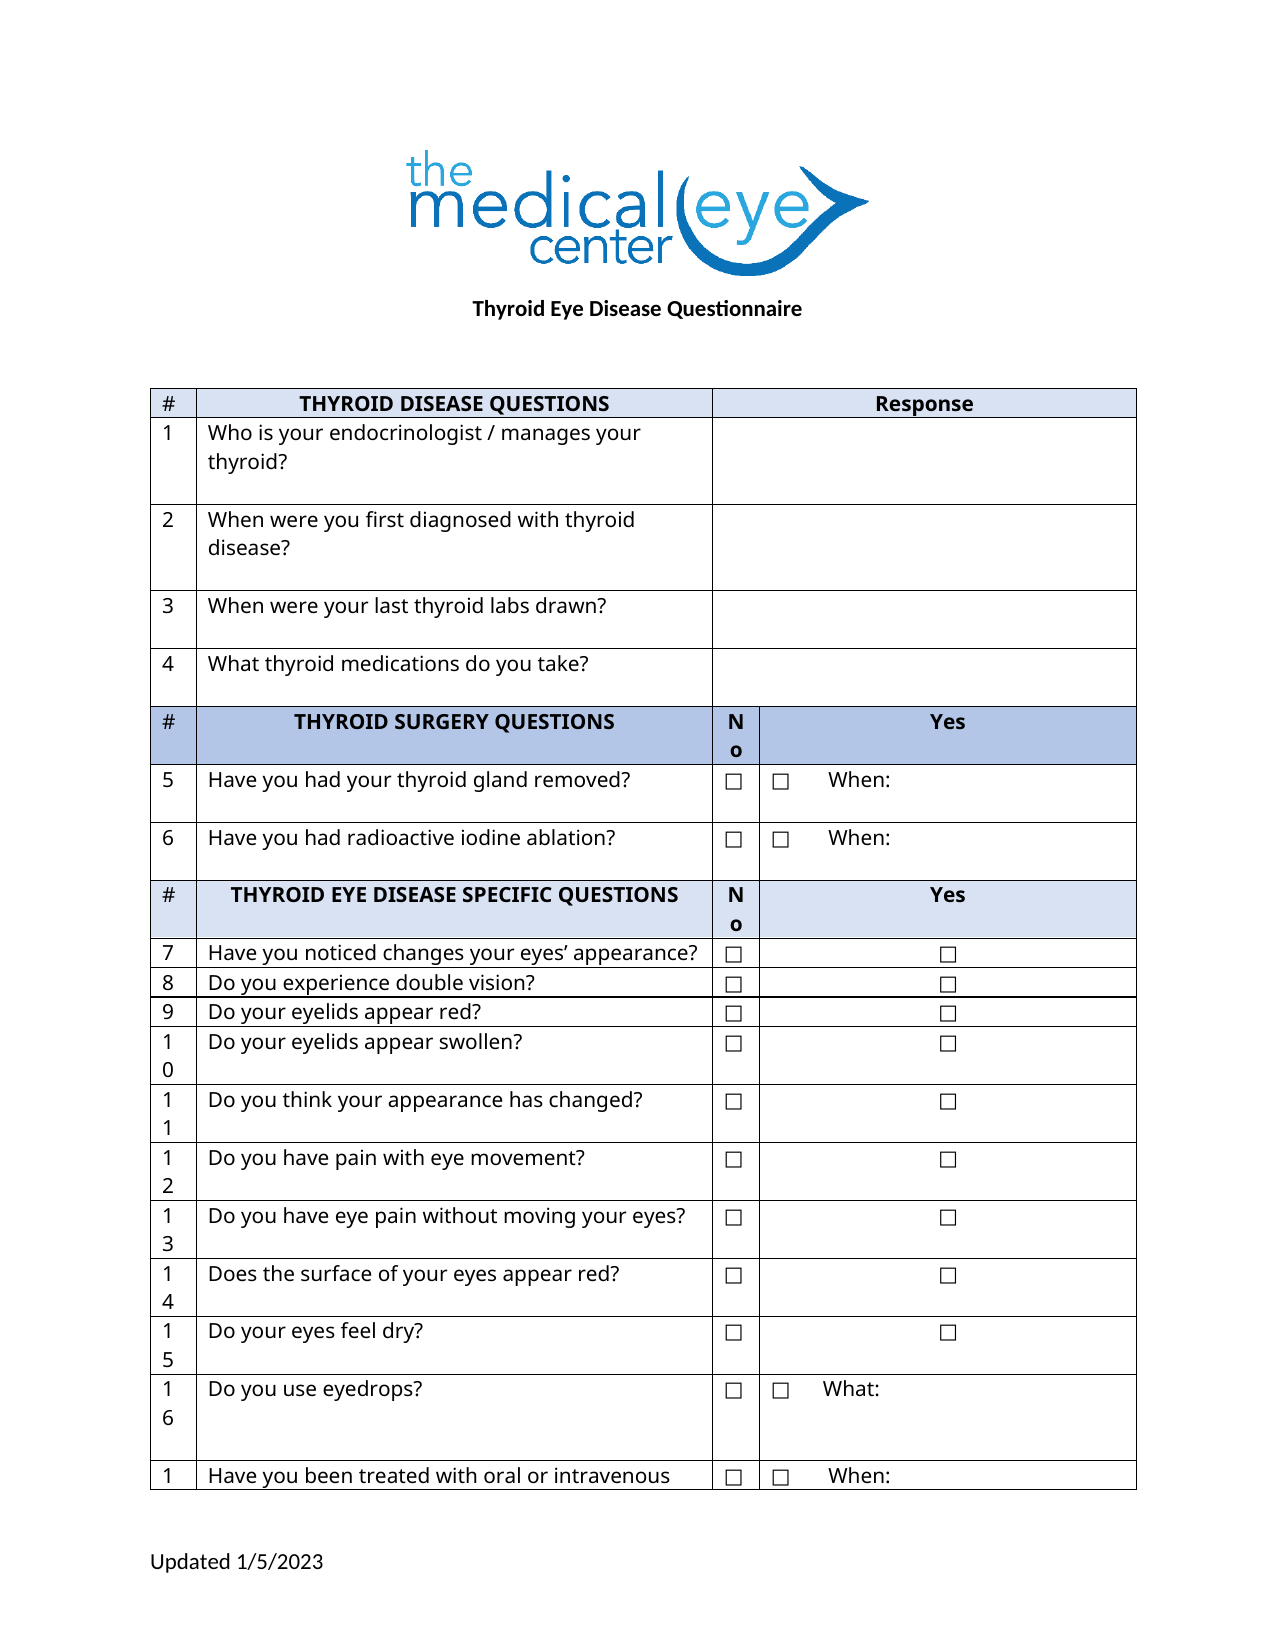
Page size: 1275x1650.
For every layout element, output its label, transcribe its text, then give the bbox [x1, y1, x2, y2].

table_cell □ When: [760, 1461, 1136, 1489]
table_cell □ [713, 1143, 759, 1200]
table_cell □ [713, 1461, 759, 1489]
table_cell 3 [151, 591, 196, 648]
table_cell 15 [151, 1317, 196, 1373]
table_cell THYROID SURGERY QUESTIONS [197, 707, 712, 764]
table_cell □ [760, 1085, 1136, 1142]
table_cell No [713, 707, 759, 764]
text Thyroid Eye Disease Questionnaire [150, 294, 1125, 322]
table_cell # [151, 707, 196, 764]
table_cell □ [713, 823, 759, 879]
table_cell 11 [151, 1085, 196, 1142]
table_cell THYROID EYE DISEASE SPECIFIC QUESTIONS [197, 881, 712, 937]
table_cell Do you have pain with eye movement? [197, 1143, 712, 1200]
table_cell □ [760, 1027, 1136, 1084]
table_cell Have you had your thyroid gland removed? [197, 765, 712, 822]
table_cell □ [760, 1201, 1136, 1258]
table_cell 13 [151, 1201, 196, 1258]
table_header THYROID DISEASE QUESTIONS [197, 389, 712, 417]
table_cell Do you experience double vision? [197, 968, 712, 996]
table_cell When were your last thyroid labs drawn? [197, 591, 712, 648]
table_cell Have you had radioactive iodine ablation? [197, 823, 712, 879]
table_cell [197, 1461, 712, 1489]
table_cell □ [760, 1317, 1136, 1373]
table_cell 17 [151, 1461, 196, 1489]
table_cell □ When: [760, 823, 1136, 879]
table_cell 8 [151, 968, 196, 996]
table_header # [151, 389, 196, 417]
table_cell Who is your endocrinologist / manages your thyroid? [197, 418, 712, 504]
table_cell Yes [760, 881, 1136, 937]
table_cell □ [713, 939, 759, 967]
table_cell [713, 505, 1136, 590]
table_cell 12 [151, 1143, 196, 1200]
table_cell □ [760, 939, 1136, 967]
table_cell 4 [151, 649, 196, 706]
table_cell Yes [760, 707, 1136, 764]
table_cell □ [760, 1143, 1136, 1200]
table_cell Do you use eyedrops? [197, 1375, 712, 1460]
table_cell 7 [151, 939, 196, 967]
table_cell What thyroid medications do you take? [197, 649, 712, 706]
table_cell Do your eyes feel dry? [197, 1317, 712, 1373]
table_cell □ [713, 998, 759, 1026]
table_cell □ [713, 1201, 759, 1258]
table_cell □ [760, 998, 1136, 1026]
table_cell [713, 418, 1136, 504]
table_cell 1 [151, 418, 196, 504]
table_cell 9 [151, 998, 196, 1026]
table_cell 6 [151, 823, 196, 879]
table_cell □ [760, 968, 1136, 996]
table_cell Do you have eye pain without moving your eyes? [197, 1201, 712, 1258]
table_cell □ [713, 1375, 759, 1460]
table_cell Do your eyelids appear red? [197, 998, 712, 1026]
table_cell 5 [151, 765, 196, 822]
picture [406, 150, 869, 276]
table_cell Do your eyelids appear swollen? [197, 1027, 712, 1084]
table_cell □ What: [760, 1375, 1136, 1460]
table_cell Does the surface of your eyes appear red? [197, 1259, 712, 1316]
table_cell □ [713, 1085, 759, 1142]
table_header Response [713, 389, 1136, 417]
table_cell 10 [151, 1027, 196, 1084]
table_cell 2 [151, 505, 196, 590]
table_cell [713, 591, 1136, 648]
table_cell No [713, 881, 759, 937]
table_cell 14 [151, 1259, 196, 1316]
table_cell □ [713, 1027, 759, 1084]
table_cell □ When: [760, 765, 1136, 822]
table_cell □ [713, 765, 759, 822]
table_cell Do you think your appearance has changed? [197, 1085, 712, 1142]
table_cell □ [713, 1259, 759, 1316]
table_cell □ [713, 1317, 759, 1373]
table_cell [713, 649, 1136, 706]
table_cell □ [760, 1259, 1136, 1316]
table_cell When were you first diagnosed with thyroid disease? [197, 505, 712, 590]
table_cell Have you noticed changes your eyes’ appearance? [197, 939, 712, 967]
table_cell □ [713, 968, 759, 996]
table_cell # [151, 881, 196, 937]
table_cell 16 [151, 1375, 196, 1460]
